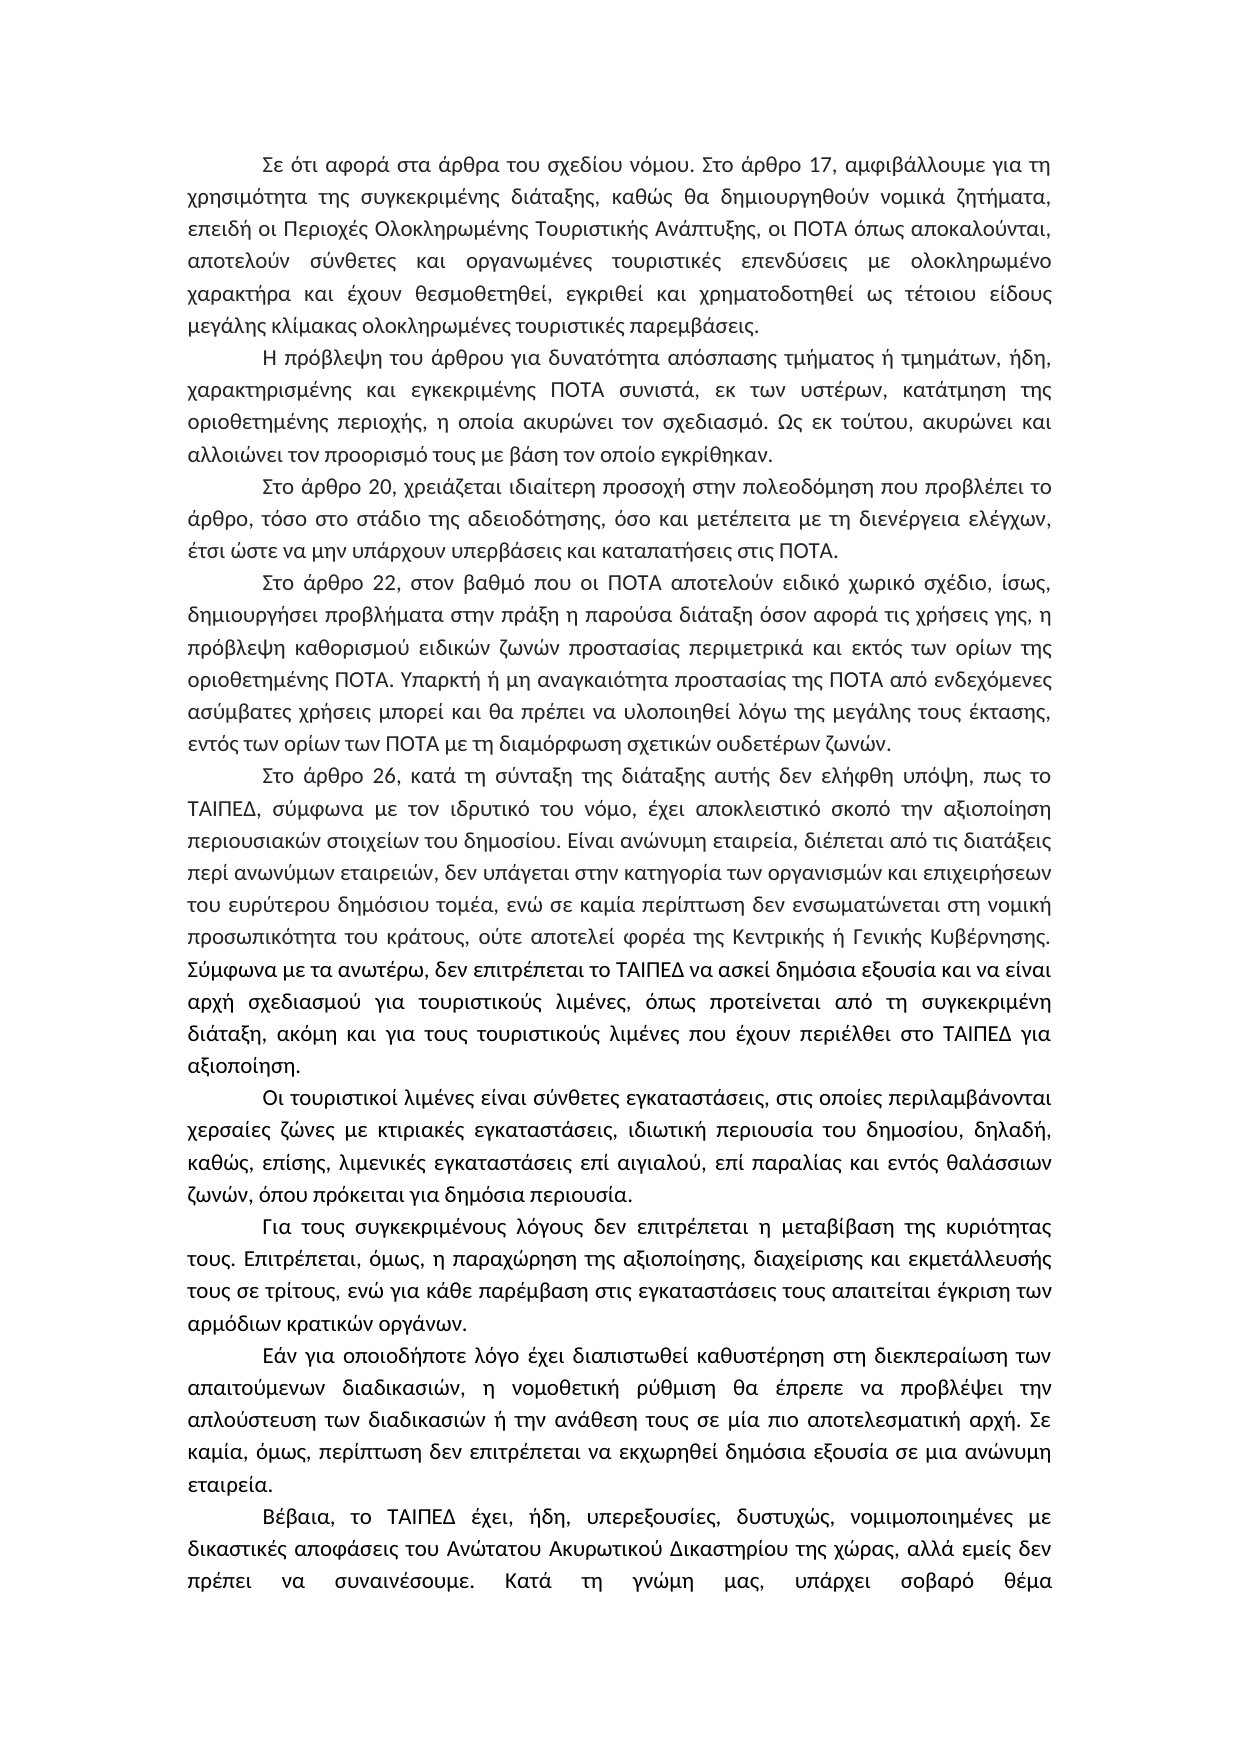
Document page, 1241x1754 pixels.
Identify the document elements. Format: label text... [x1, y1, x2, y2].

text Στο άρθρο 20, χρειάζεται ιδιαίτερη προσοχή στην πολεοδόμηση που προβλέπει το άρθρο, τόσο στο στάδιο της αδειοδότησης, όσο και μετέπειτα με τη διενέργεια ελέγχων, έτσι ώστε να μην υπάρχουν υπερβάσεις και καταπατήσεις στις ΠΟΤΑ. [187, 472, 1053, 564]
text Σε ότι αφορά στα άρθρα του σχεδίου νόμου. Στο άρθρο 17, αμφιβάλλουμε για τη χρησιμότητα της συγκεκριμένης διάταξης, καθώς θα δημιουργηθούν νομικά ζητήματα, επειδή οι Περιοχές Ολοκληρωμένης Τουριστικής Ανάπτυξης, οι ΠΟΤΑ όπως αποκαλούνται, αποτελούν σύνθετες και οργανωμένες τουριστικές επενδύσεις με ολοκληρωμένο χαρακτήρα και έχουν θεσμοθετηθεί, εγκριθεί και χρηματοδοτηθεί ως τέτοιου είδους μεγάλης κλίμακας ολοκληρωμένες τουριστικές παρεμβάσεις. [187, 150, 1053, 339]
text Στο άρθρο 22, στον βαθμό που οι ΠΟΤΑ αποτελούν ειδικό χωρικό σχέδιο, ίσως, δημιουργήσει προβλήματα στην πράξη η παρούσα διάταξη όσον αφορά τις χρήσεις γης, η πρόβλεψη καθορισμού ειδικών ζωνών προστασίας περιμετρικά και εκτός των ορίων της οριοθετημένης ΠΟΤΑ. Υπαρκτή ή μη αναγκαιότητα προστασίας της ΠΟΤΑ από ενδεχόμενες ασύμβατες χρήσεις μπορεί και θα πρέπει να υλοποιηθεί λόγω της μεγάλης τους έκτασης, εντός των ορίων των ΠΟΤΑ με τη διαμόρφωση σχετικών ουδετέρων ζωνών. [187, 568, 1053, 757]
text Η πρόβλεψη του άρθρου για δυνατότητα απόσπασης τμήματος ή τμημάτων, ήδη, χαρακτηρισμένης και εγκεκριμένης ΠΟΤΑ συνιστά, εκ των υστέρων, κατάτμηση της οριοθετημένης περιοχής, η οποία ακυρώνει τον σχεδιασμό. Ως εκ τούτου, ακυρώνει και αλλοιώνει τον προορισμό τους με βάση τον οποίο εγκρίθηκαν. [187, 343, 1053, 468]
text Στο άρθρο 26, κατά τη σύνταξη της διάταξης αυτής δεν ελήφθη υπόψη, πως το ΤΑΙΠΕΔ, σύμφωνα με τον ιδρυτικό του νόμο, έχει αποκλειστικό σκοπό την αξιοποίηση περιουσιακών στοιχείων του δημοσίου. Είναι ανώνυμη εταιρεία, διέπεται από τις διατάξεις περί ανωνύμων εταιρειών, δεν υπάγεται στην κατηγορία των οργανισμών και επιχειρήσεων του ευρύτερου δημόσιου τομέα, ενώ σε καμία περίπτωση δεν ενσωματώνεται στη νομική προσωπικότητα του κράτους, ούτε αποτελεί φορέα της Κεντρικής ή Γενικής Κυβέρνησης. Σύμφωνα με τα ανωτέρω, δεν επιτρέπεται το ΤΑΙΠΕΔ να ασκεί δημόσια εξουσία και να είναι αρχή σχεδιασμού για τουριστικούς λιμένες, όπως προτείνεται από τη συγκεκριμένη διάταξη, ακόμη και για τους τουριστικούς λιμένες που έχουν περιέλθει στο ΤΑΙΠΕΔ για αξιοποίηση. [187, 762, 1053, 1079]
text Εάν για οποιοδήποτε λόγο έχει διαπιστωθεί καθυστέρηση στη διεκπεραίωση των απαιτούμενων διαδικασιών, η νομοθετική ρύθμιση θα έπρεπε να προβλέψει την απλούστευση των διαδικασιών ή την ανάθεση τους σε μία πιο αποτελεσματική αρχή. Σε καμία, όμως, περίπτωση δεν επιτρέπεται να εκχωρηθεί δημόσια εξουσία σε μια ανώνυμη εταιρεία. [187, 1341, 1053, 1498]
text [187, 1502, 1053, 1594]
text Οι τουριστικοί λιμένες είναι σύνθετες εγκαταστάσεις, στις οποίες περιλαμβάνονται χερσαίες ζώνες με κτιριακές εγκαταστάσεις, ιδιωτική περιουσία του δημοσίου, δηλαδή, καθώς, επίσης, λιμενικές εγκαταστάσεις επί αιγιαλού, επί παραλίας και εντός θαλάσσιων ζωνών, όπου πρόκειται για δημόσια περιουσία. [187, 1083, 1053, 1208]
text Για τους συγκεκριμένους λόγους δεν επιτρέπεται η μεταβίβαση της κυριότητας τους. Επιτρέπεται, όμως, η παραχώρηση της αξιοποίησης, διαχείρισης και εκμετάλλευσής τους σε τρίτους, ενώ για κάθε παρέμβαση στις εγκαταστάσεις τους απαιτείται έγκριση των αρμόδιων κρατικών οργάνων. [187, 1212, 1053, 1337]
